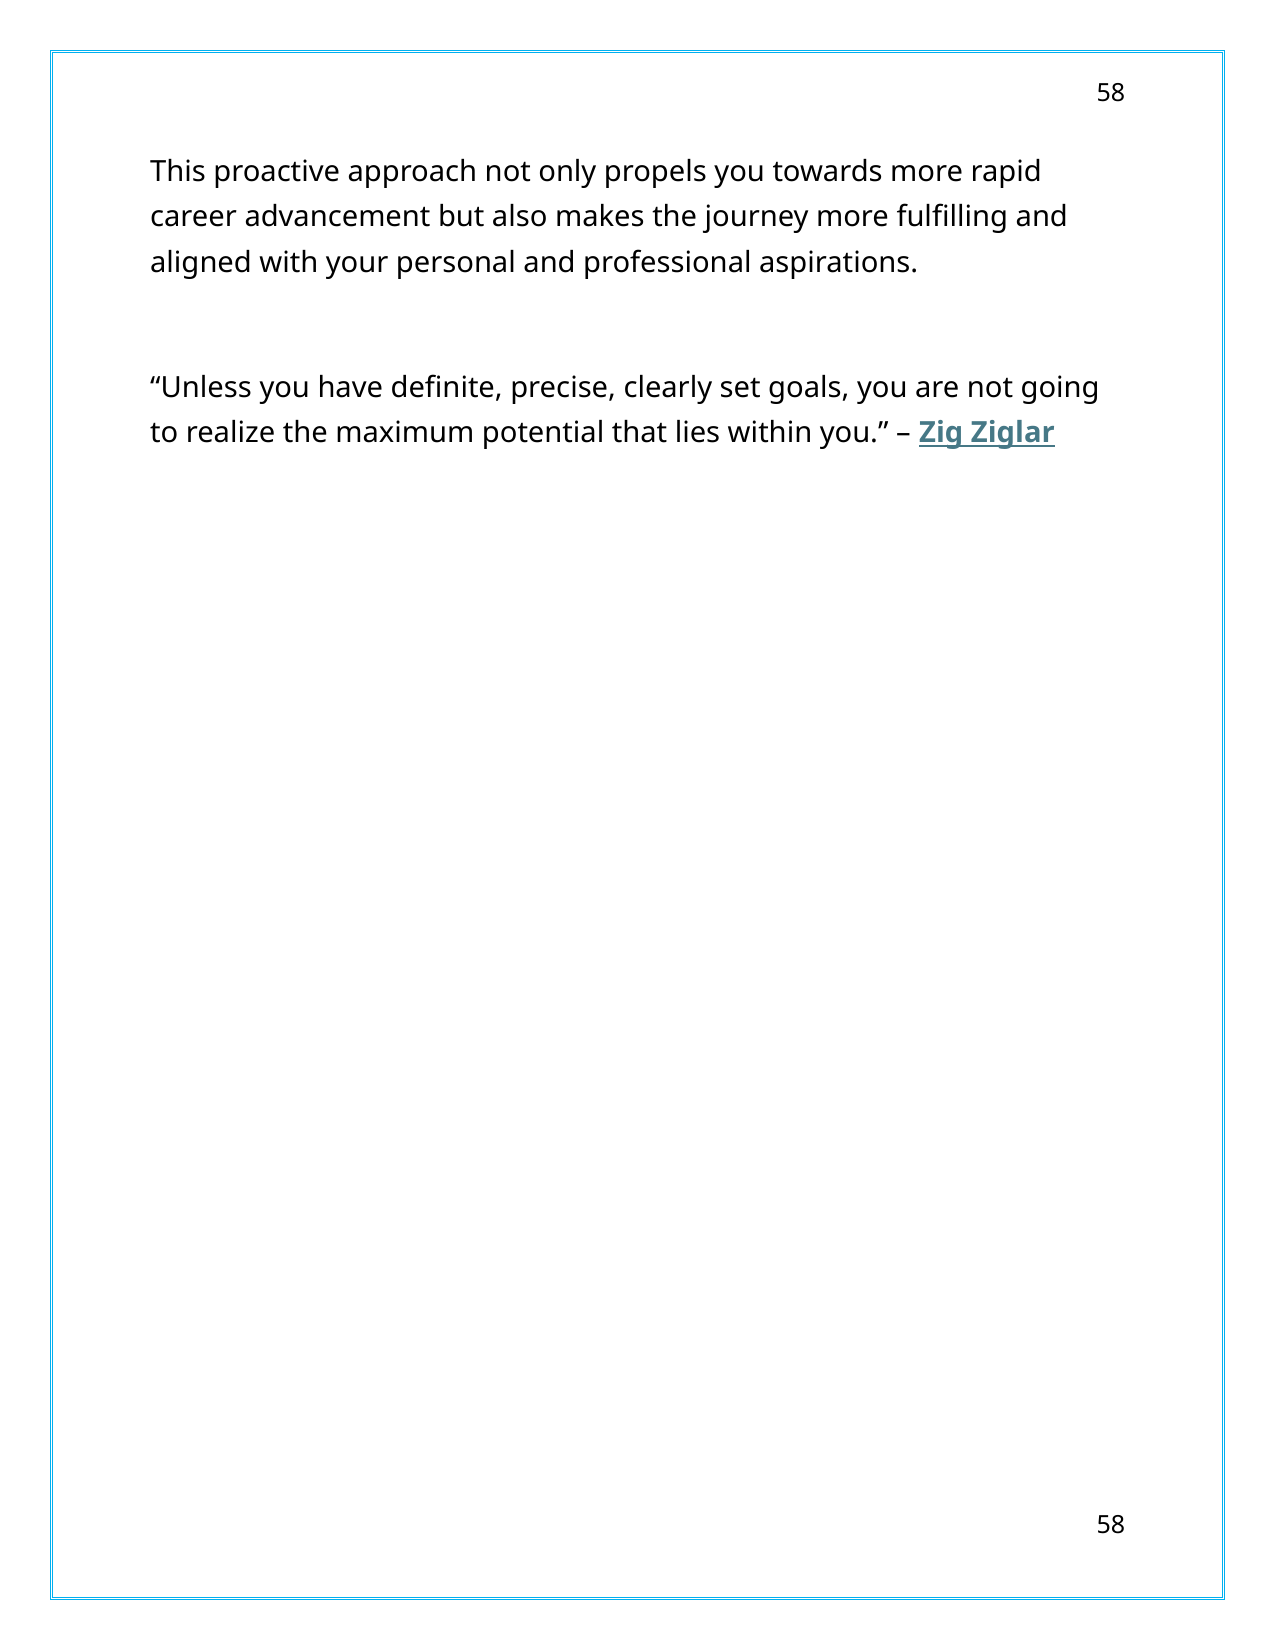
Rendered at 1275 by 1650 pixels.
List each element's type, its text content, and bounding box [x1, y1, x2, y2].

text “Unless you have definite, precise, clearly set goals, you are not going to realize the maximum potential that lies within you.” – Zig Ziglar [150, 366, 1125, 451]
text This proactive approach not only propels you towards more rapid career advancement but also makes the journey more fulfilling and aligned with your personal and professional aspirations. [150, 150, 1125, 281]
